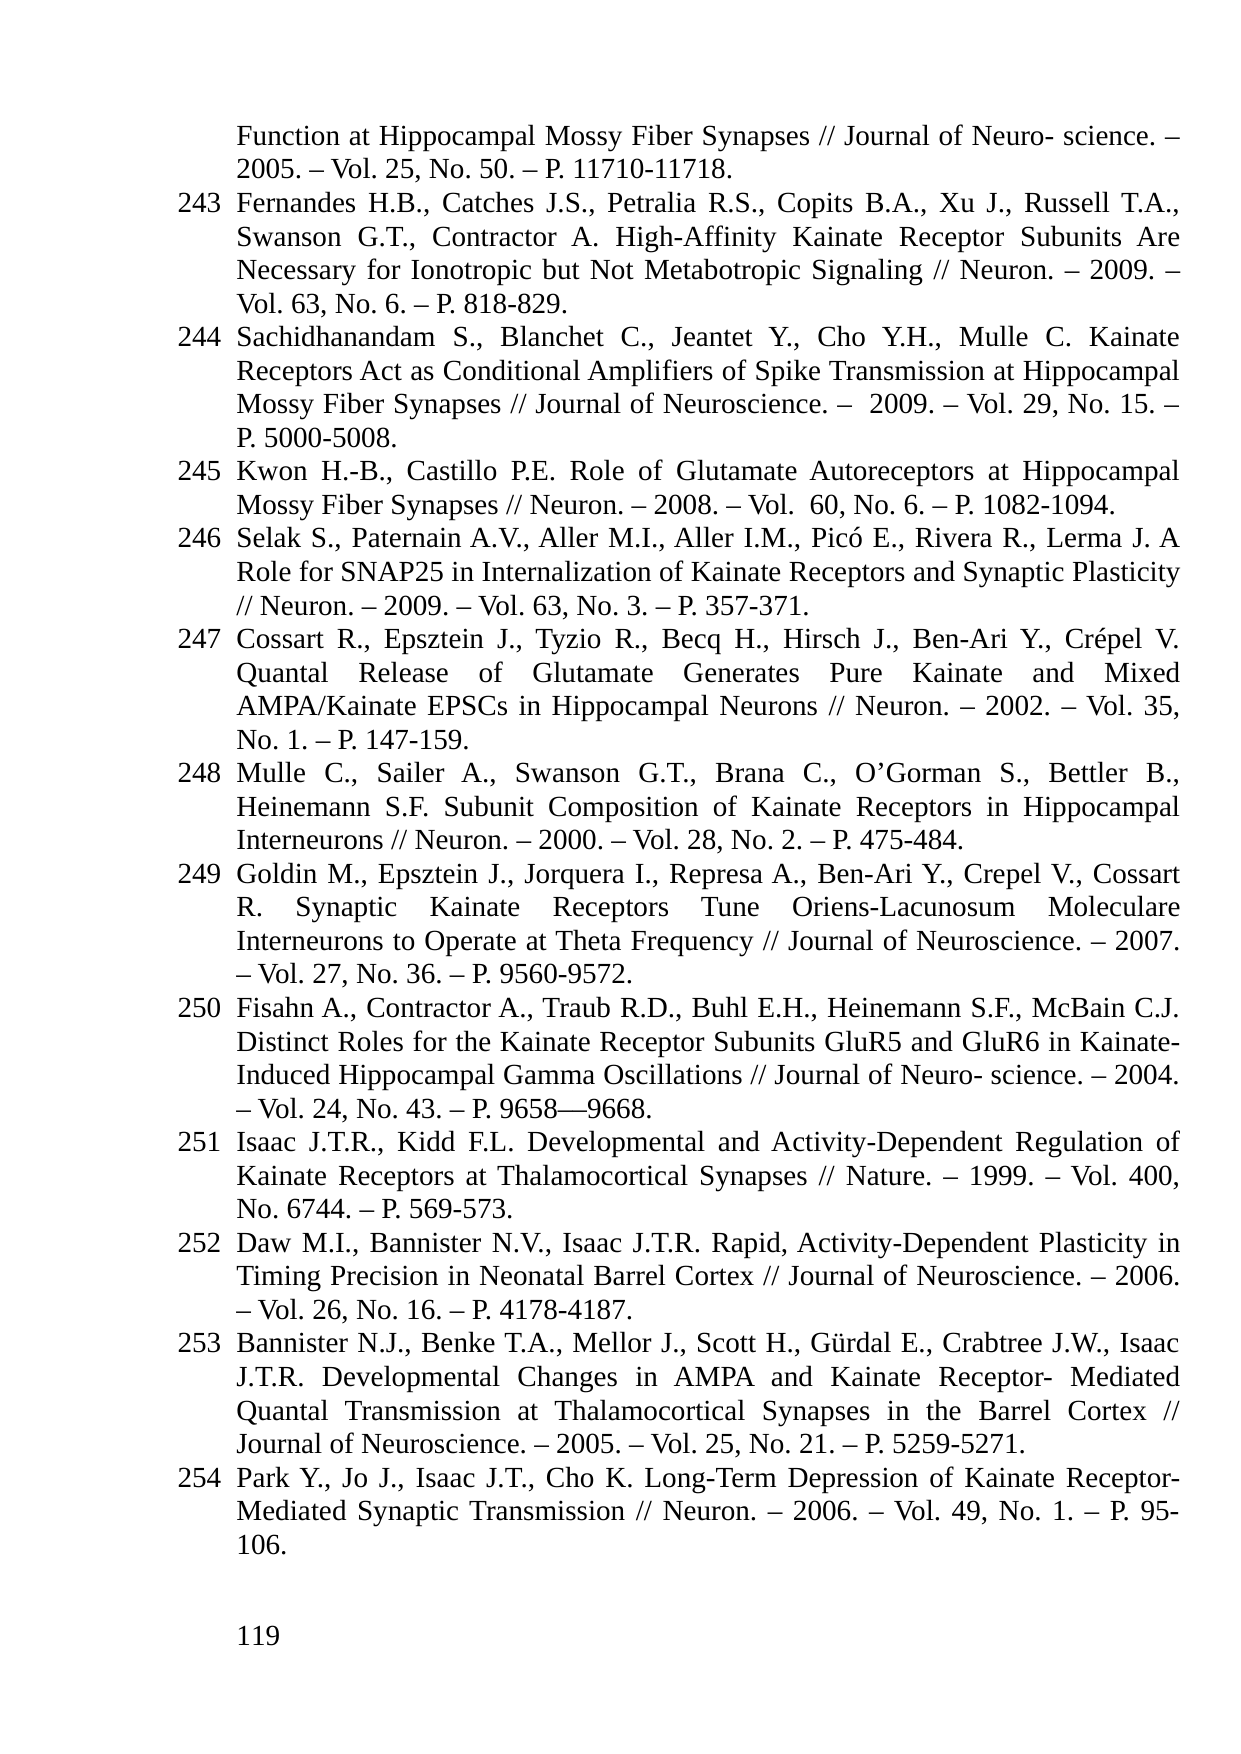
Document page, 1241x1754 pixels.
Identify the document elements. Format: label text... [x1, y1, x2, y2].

list Daw M.I., Bannister N.V., Isaac J.T.R. Rapid, Activity-Dependent Plasticity in Timing Precision in Neonatal Barrel Cortex // Journal of Neuroscience. – 2006. – Vol. 26, No. 16. – P. 4178-4187. [177, 1225, 1181, 1326]
list Isaac J.T.R., Kidd F.L. Developmental and Activity-Dependent Regulation of Kainate Receptors at Thalamocortical Synapses // Nature. – 1999. – Vol. 400, No. 6744. – P. 569-573. [177, 1124, 1181, 1225]
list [177, 118, 1181, 185]
list Fernandes H.B., Catches J.S., Petralia R.S., Copits B.A., Xu J., Russell T.A., Swanson G.T., Contractor A. High-Affinity Kainate Receptor Subunits Are Necessary for Ionotropic but Not Metabotropic Signaling // Neuron. – 2009. – Vol. 63, No. 6. – P. 818-829. [177, 185, 1181, 319]
list Fisahn A., Contractor A., Traub R.D., Buhl E.H., Heinemann S.F., McBain C.J. Distinct Roles for the Kainate Receptor Subunits GluR5 and GluR6 in Kainate-Induced Hippocampal Gamma Oscillations // Journal of Neuro- science. – 2004. – Vol. 24, No. 43. – P. 9658––9668. [177, 990, 1181, 1124]
list Mulle C., Sailer A., Swanson G.T., Brana C., O’Gorman S., Bettler B., Heinemann S.F. Subunit Composition of Kainate Receptors in Hippocampal Interneurons // Neuron. – 2000. – Vol. 28, No. 2. – P. 475-484. [177, 755, 1181, 856]
list Park Y., Jo J., Isaac J.T., Cho K. Long-Term Depression of Kainate Receptor-Mediated Synaptic Transmission // Neuron. – 2006. – Vol. 49, No. 1. – P. 95-106. [177, 1460, 1181, 1560]
list Selak S., Paternain A.V., Aller M.I., Aller I.M., Picó E., Rivera R., Lerma J. A Role for SNAP25 in Internalization of Kainate Receptors and Synaptic Plasticity // Neuron. – 2009. – Vol. 63, No. 3. – P. 357-371. [177, 521, 1181, 621]
list Cossart R., Epsztein J., Tyzio R., Becq H., Hirsch J., Ben-Ari Y., Crépel V. Quantal Release of Glutamate Generates Pure Kainate and Mixed AMPA/Kainate EPSCs in Hippocampal Neurons // Neuron. – 2002. – Vol. 35, No. 1. – P. 147-159. [177, 621, 1181, 755]
list Bannister N.J., Benke T.A., Mellor J., Scott H., Gürdal E., Crabtree J.W., Isaac J.T.R. Developmental Changes in AMPA and Kainate Receptor- Mediated Quantal Transmission at Thalamocortical Synapses in the Barrel Cortex // Journal of Neuroscience. – 2005. – Vol. 25, No. 21. – P. 5259-5271. [177, 1326, 1181, 1460]
list Goldin M., Epsztein J., Jorquera I., Represa A., Ben-Ari Y., Crepel V., Cossart R. Synaptic Kainate Receptors Tune Oriens-Lacunosum Moleculare Interneurons to Operate at Theta Frequency // Journal of Neuroscience. – 2007. – Vol. 27, No. 36. – P. 9560-9572. [177, 856, 1181, 990]
list Sachidhanandam S., Blanchet C., Jeantet Y., Cho Y.H., Mulle C. Kainate Receptors Act as Conditional Amplifiers of Spike Transmission at Hippocampal Mossy Fiber Synapses // Journal of Neuroscience. – 2009. – Vol. 29, No. 15. – P. 5000-5008. [177, 319, 1181, 453]
list Kwon H.-B., Castillo P.E. Role of Glutamate Autoreceptors at Hippocampal Mossy Fiber Synapses // Neuron. – 2008. – Vol. 60, No. 6. – P. 1082-1094. [177, 453, 1181, 521]
